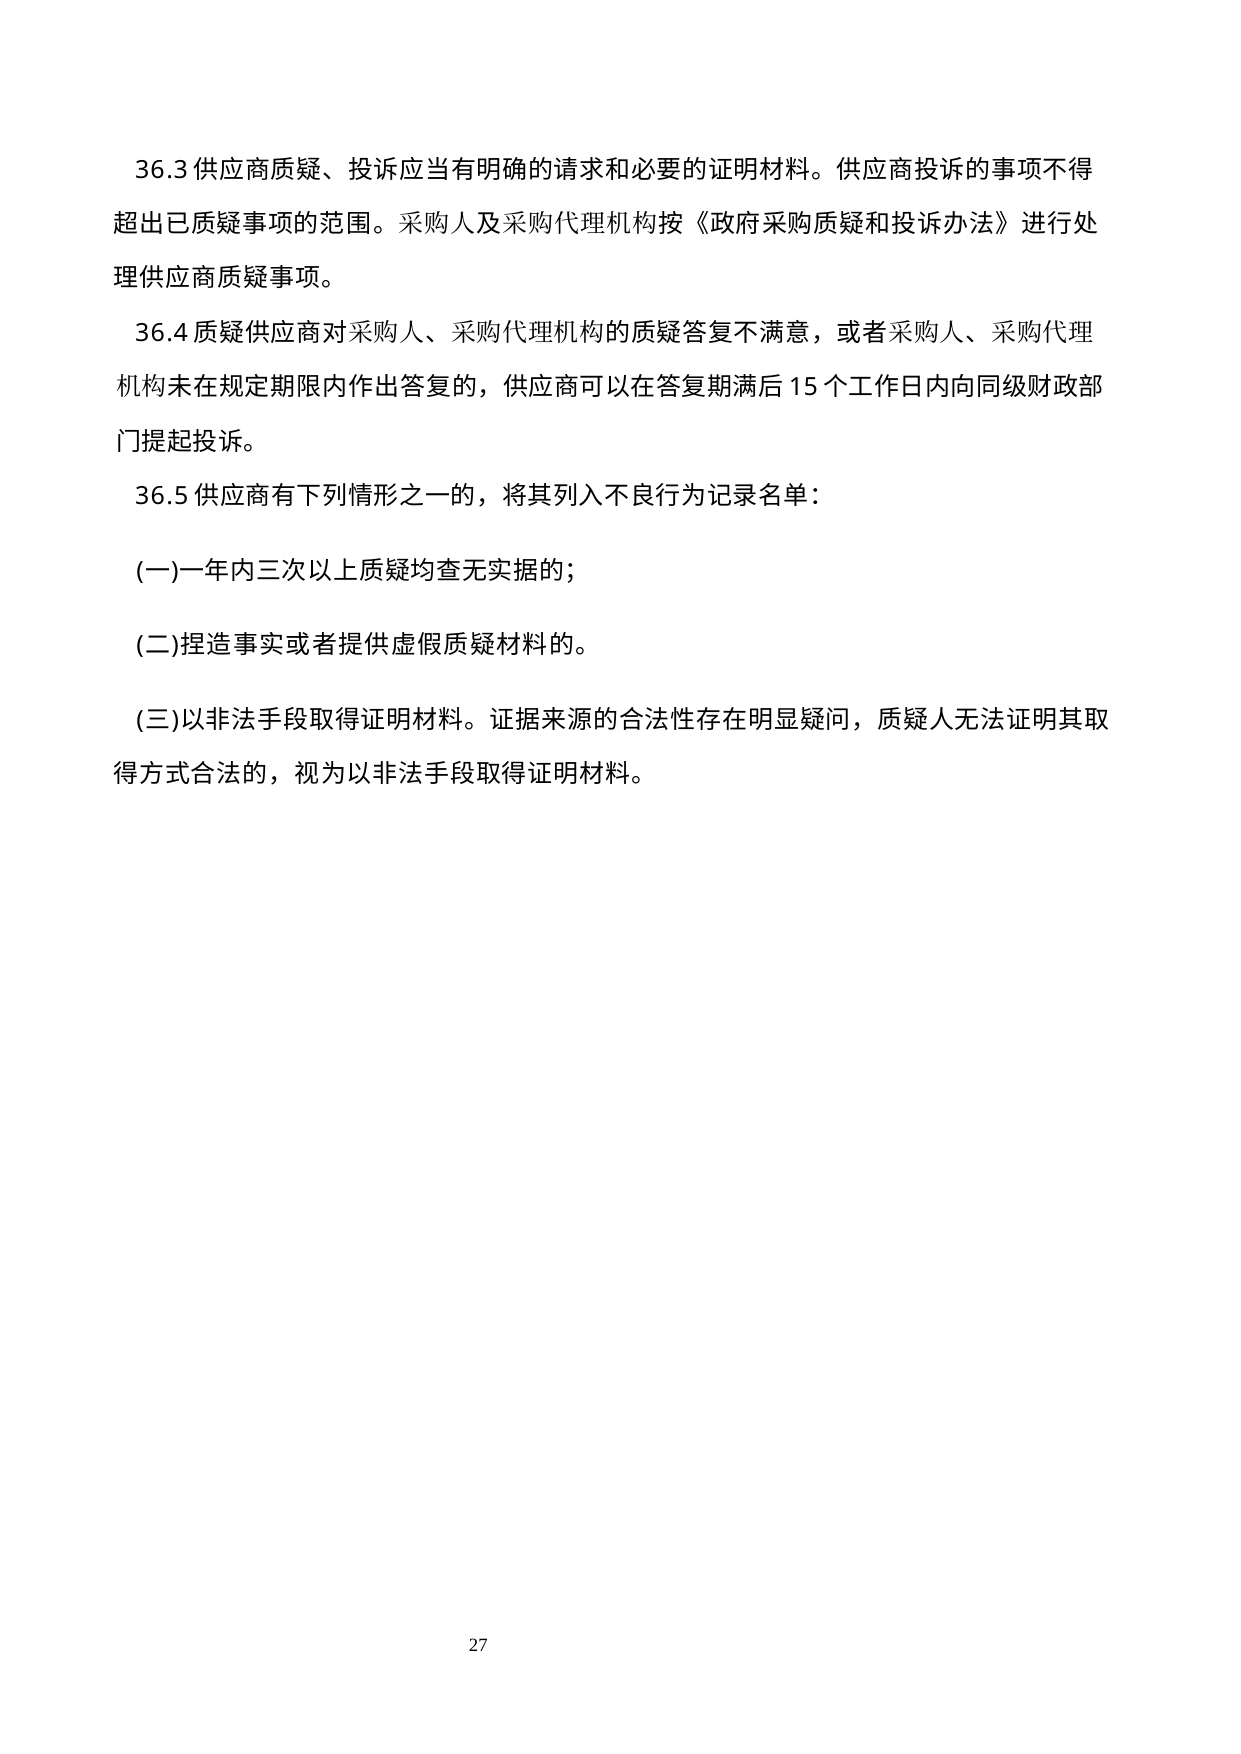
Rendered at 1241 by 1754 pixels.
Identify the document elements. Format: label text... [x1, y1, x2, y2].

text 36.3供应商质疑、投诉应当有明确的请求和必要的证明材料。供应商投诉的事项不得超出已质疑事项的范围。采购人及采购代理机构按《政府采购质疑和投诉办法》进行处理供应商质疑事项。 [114, 149, 1118, 294]
text (三)以非法手段取得证明材料。证据来源的合法性存在明显疑问，质疑人无法证明其取得方式合法的，视为以非法手段取得证明材料。 [113, 699, 1124, 790]
text 36.5供应商有下列情形之一的，将其列入不良行为记录名单： [135, 476, 1124, 512]
text (二)捏造事实或者提供虚假质疑材料的。 [136, 624, 1124, 661]
text 36.4质疑供应商对采购人、采购代理机构的质疑答复不满意，或者采购人、采购代理机构未在规定期限内作出答复的，供应商可以在答复期满后15个工作日内向同级财政部门提起投诉。 [116, 312, 1119, 457]
text (一)一年内三次以上质疑均查无实据的； [136, 550, 1124, 586]
